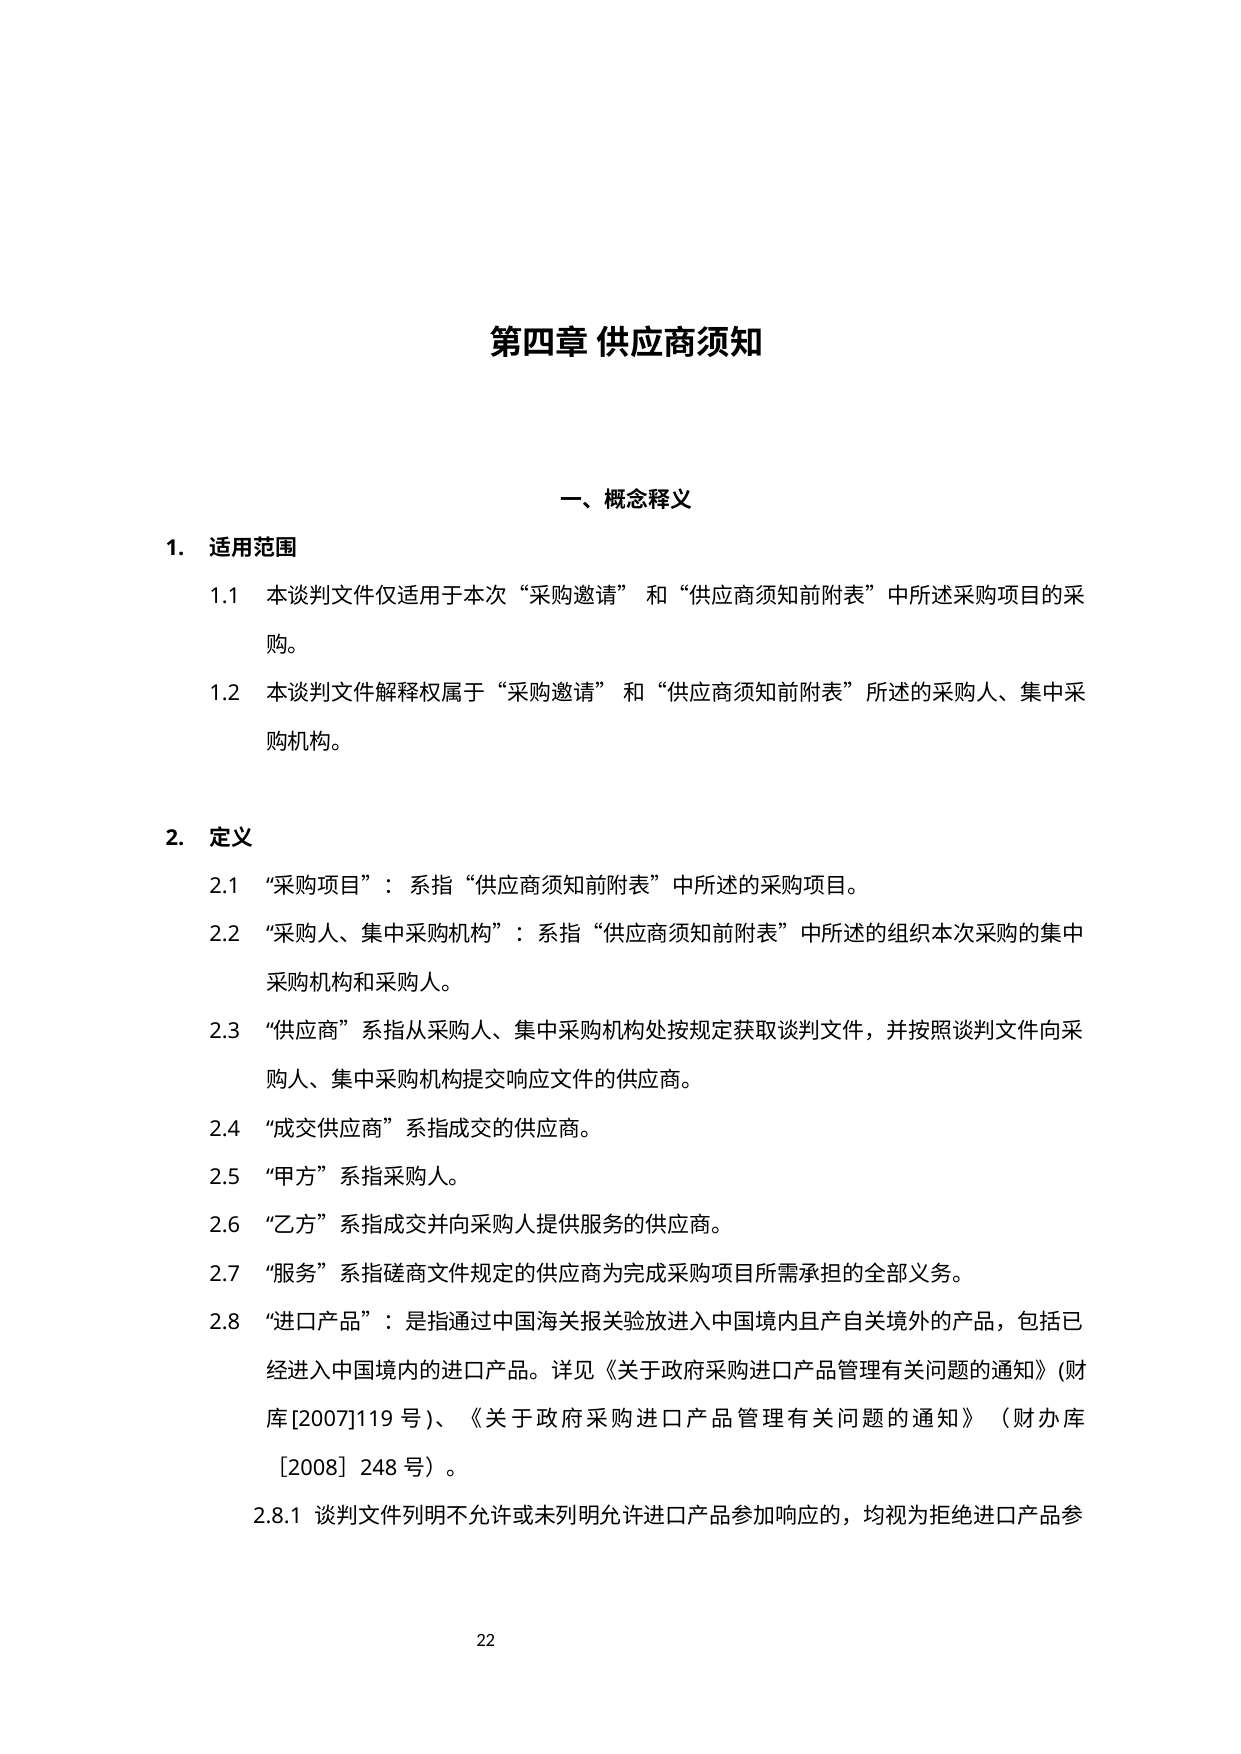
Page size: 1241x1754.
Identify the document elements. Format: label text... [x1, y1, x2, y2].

list 适用范围 [165, 529, 1087, 562]
list 本谈判文件解释权属于“采购邀请” 和“供应商须知前附表”所述的采购人、集中采购机构。 [209, 675, 1087, 756]
list “供应商”系指从采购人、集中采购机构处按规定获取谈判文件，并按照谈判文件向采购人、集中采购机构提交响应文件的供应商。 [209, 1013, 1087, 1094]
list “采购项目”： 系指“供应商须知前附表”中所述的采购项目。 [209, 868, 1087, 900]
list “甲方”系指采购人。 [209, 1158, 1087, 1191]
list “乙方”系指成交并向采购人提供服务的供应商。 [209, 1207, 1087, 1239]
list “成交供应商”系指成交的供应商。 [209, 1110, 1087, 1143]
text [253, 1498, 1087, 1531]
list “采购人、集中采购机构”：系指“供应商须知前附表”中所述的组织本次采购的集中采购机构和采购人。 [209, 916, 1087, 997]
text 第四章 供应商须知 [165, 307, 1087, 372]
list “服务”系指磋商文件规定的供应商为完成采购项目所需承担的全部义务。 [209, 1255, 1087, 1288]
list 本谈判文件仅适用于本次“采购邀请” 和“供应商须知前附表”中所述采购项目的采购。 [209, 578, 1087, 659]
text 一、概念释义 [165, 481, 1087, 514]
list “进口产品”：是指通过中国海关报关验放进入中国境内且产自关境外的产品，包括已经进入中国境内的进口产品。详见《关于政府采购进口产品管理有关问题的通知》(财库[2007]119号)、《关于政府采购进口产品管理有关问题的通知》（财办库［2008］248 号）。 [209, 1303, 1087, 1482]
list 定义 [165, 819, 1087, 852]
